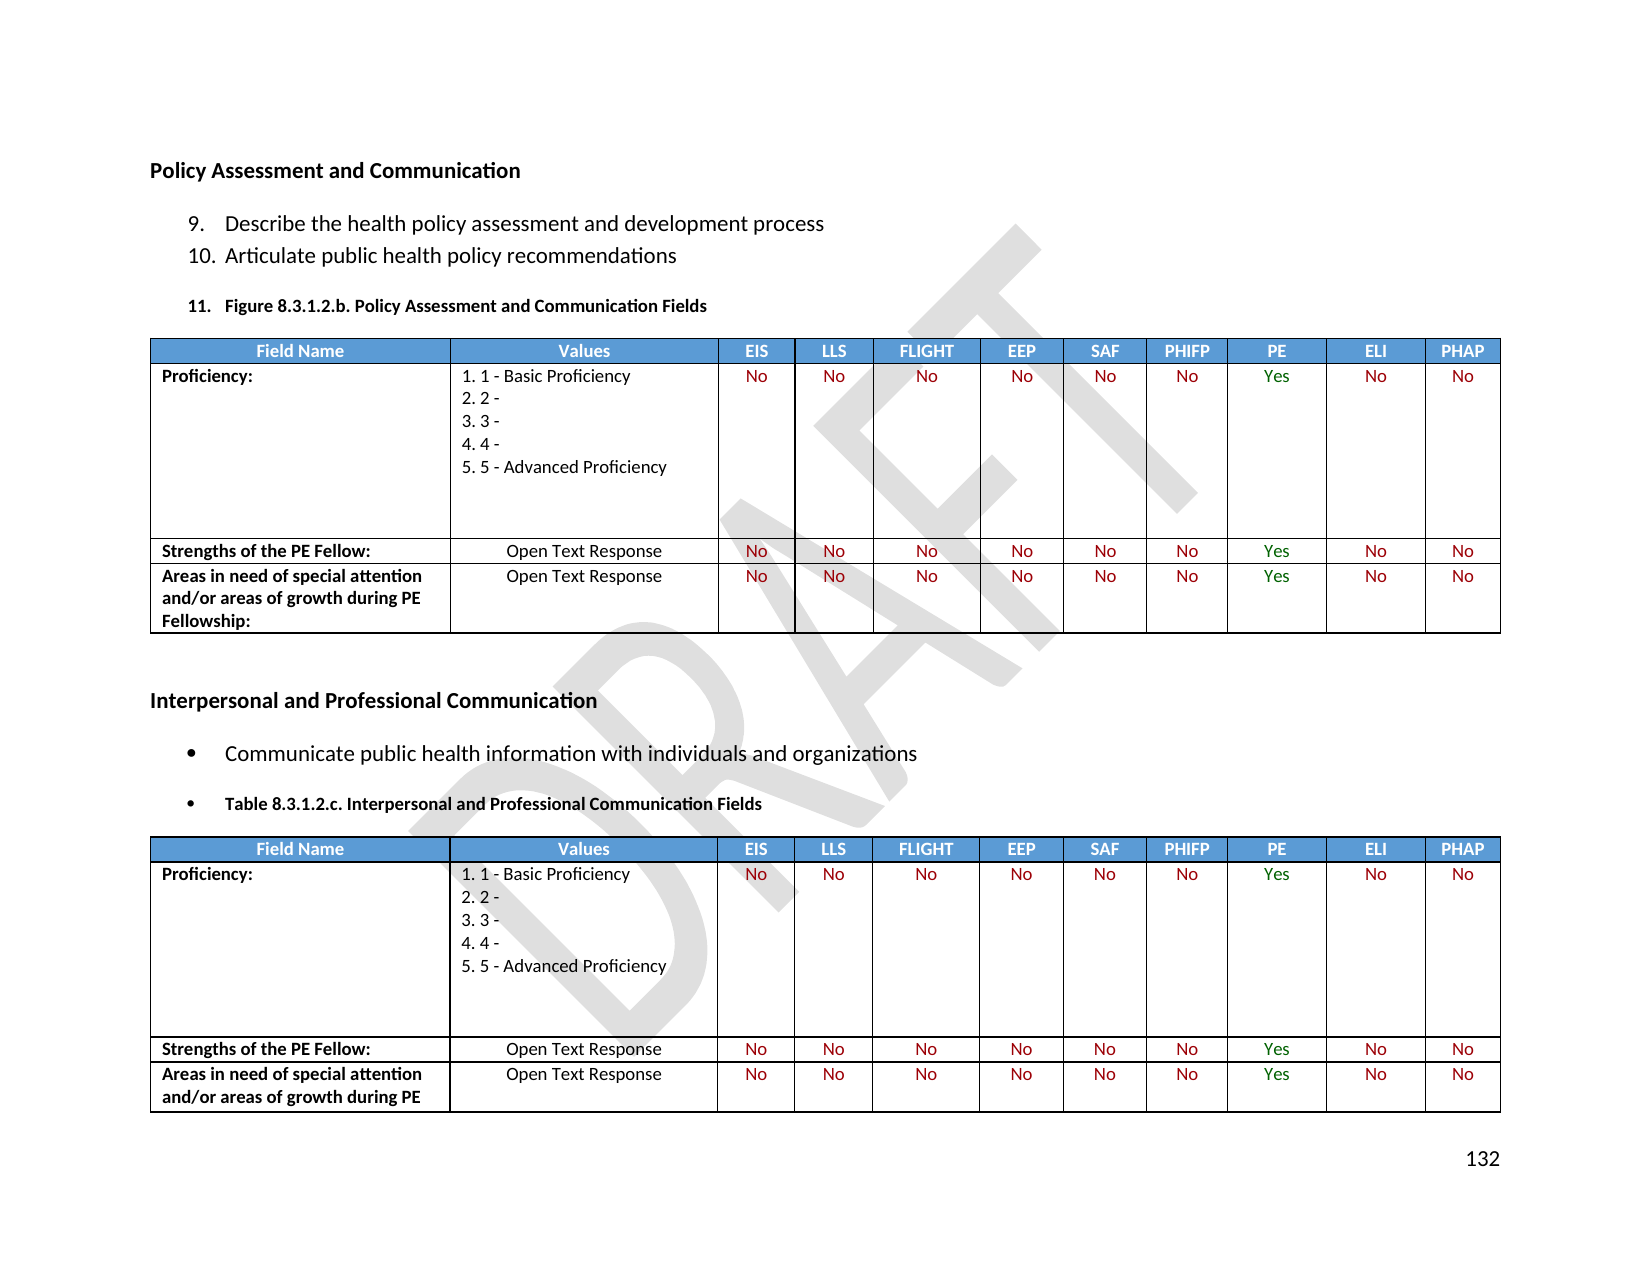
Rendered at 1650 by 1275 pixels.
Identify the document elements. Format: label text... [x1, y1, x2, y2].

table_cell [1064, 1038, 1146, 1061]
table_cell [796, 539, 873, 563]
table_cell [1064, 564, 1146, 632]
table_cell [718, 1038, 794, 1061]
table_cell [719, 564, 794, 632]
list Table 8.3.1.2.c. Interpersonal and Professional Communication Fields [187, 793, 1500, 816]
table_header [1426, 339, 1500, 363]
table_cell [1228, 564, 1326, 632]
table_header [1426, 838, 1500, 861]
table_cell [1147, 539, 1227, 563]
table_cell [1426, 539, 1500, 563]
text Policy Assessment and Communication [150, 156, 1500, 184]
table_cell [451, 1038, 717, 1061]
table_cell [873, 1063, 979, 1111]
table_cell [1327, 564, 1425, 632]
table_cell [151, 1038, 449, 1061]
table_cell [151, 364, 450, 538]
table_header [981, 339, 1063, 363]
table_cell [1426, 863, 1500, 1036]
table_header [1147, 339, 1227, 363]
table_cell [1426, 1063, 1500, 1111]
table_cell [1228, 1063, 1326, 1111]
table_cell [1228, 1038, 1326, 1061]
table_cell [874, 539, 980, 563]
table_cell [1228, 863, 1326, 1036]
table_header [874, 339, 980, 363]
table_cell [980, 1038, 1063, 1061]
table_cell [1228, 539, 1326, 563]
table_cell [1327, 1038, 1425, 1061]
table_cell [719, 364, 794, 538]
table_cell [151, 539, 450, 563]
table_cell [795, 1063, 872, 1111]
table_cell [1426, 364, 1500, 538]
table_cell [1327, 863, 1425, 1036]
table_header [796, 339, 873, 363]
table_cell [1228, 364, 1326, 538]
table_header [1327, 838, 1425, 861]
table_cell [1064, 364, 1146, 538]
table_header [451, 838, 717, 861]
text Interpersonal and Professional Communication [150, 687, 1500, 714]
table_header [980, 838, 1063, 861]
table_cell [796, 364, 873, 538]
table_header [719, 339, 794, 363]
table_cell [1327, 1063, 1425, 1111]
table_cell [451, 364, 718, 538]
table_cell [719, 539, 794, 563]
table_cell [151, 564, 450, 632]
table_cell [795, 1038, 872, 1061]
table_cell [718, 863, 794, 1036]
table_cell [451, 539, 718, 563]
list Describe the health policy assessment and development process [187, 209, 1500, 237]
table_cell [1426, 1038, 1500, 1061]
list Articulate public health policy recommendations [187, 241, 1500, 269]
list Communicate public health information with individuals and organizations [187, 739, 1500, 768]
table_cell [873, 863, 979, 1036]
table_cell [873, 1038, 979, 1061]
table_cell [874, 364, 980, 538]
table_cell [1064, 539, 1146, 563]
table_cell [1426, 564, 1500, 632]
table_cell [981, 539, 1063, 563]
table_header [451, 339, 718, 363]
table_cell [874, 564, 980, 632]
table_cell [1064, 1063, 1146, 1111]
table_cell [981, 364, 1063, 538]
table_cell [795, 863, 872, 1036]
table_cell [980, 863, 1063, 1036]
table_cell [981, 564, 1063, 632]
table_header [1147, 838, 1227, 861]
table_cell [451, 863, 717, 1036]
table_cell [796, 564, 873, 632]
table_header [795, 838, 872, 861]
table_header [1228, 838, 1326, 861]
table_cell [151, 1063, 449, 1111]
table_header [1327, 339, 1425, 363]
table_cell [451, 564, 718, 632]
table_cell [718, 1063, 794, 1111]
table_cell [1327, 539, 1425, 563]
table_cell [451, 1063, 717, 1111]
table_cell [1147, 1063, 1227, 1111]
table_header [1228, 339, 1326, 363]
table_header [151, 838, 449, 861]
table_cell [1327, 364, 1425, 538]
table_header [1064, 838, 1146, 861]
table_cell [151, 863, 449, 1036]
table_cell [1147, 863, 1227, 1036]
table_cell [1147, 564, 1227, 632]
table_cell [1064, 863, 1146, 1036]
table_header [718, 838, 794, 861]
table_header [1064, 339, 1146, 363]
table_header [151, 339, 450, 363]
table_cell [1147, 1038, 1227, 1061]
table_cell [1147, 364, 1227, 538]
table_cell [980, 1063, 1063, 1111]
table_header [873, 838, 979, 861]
list Figure 8.3.1.2.b. Policy Assessment and Communication Fields [187, 294, 1500, 317]
